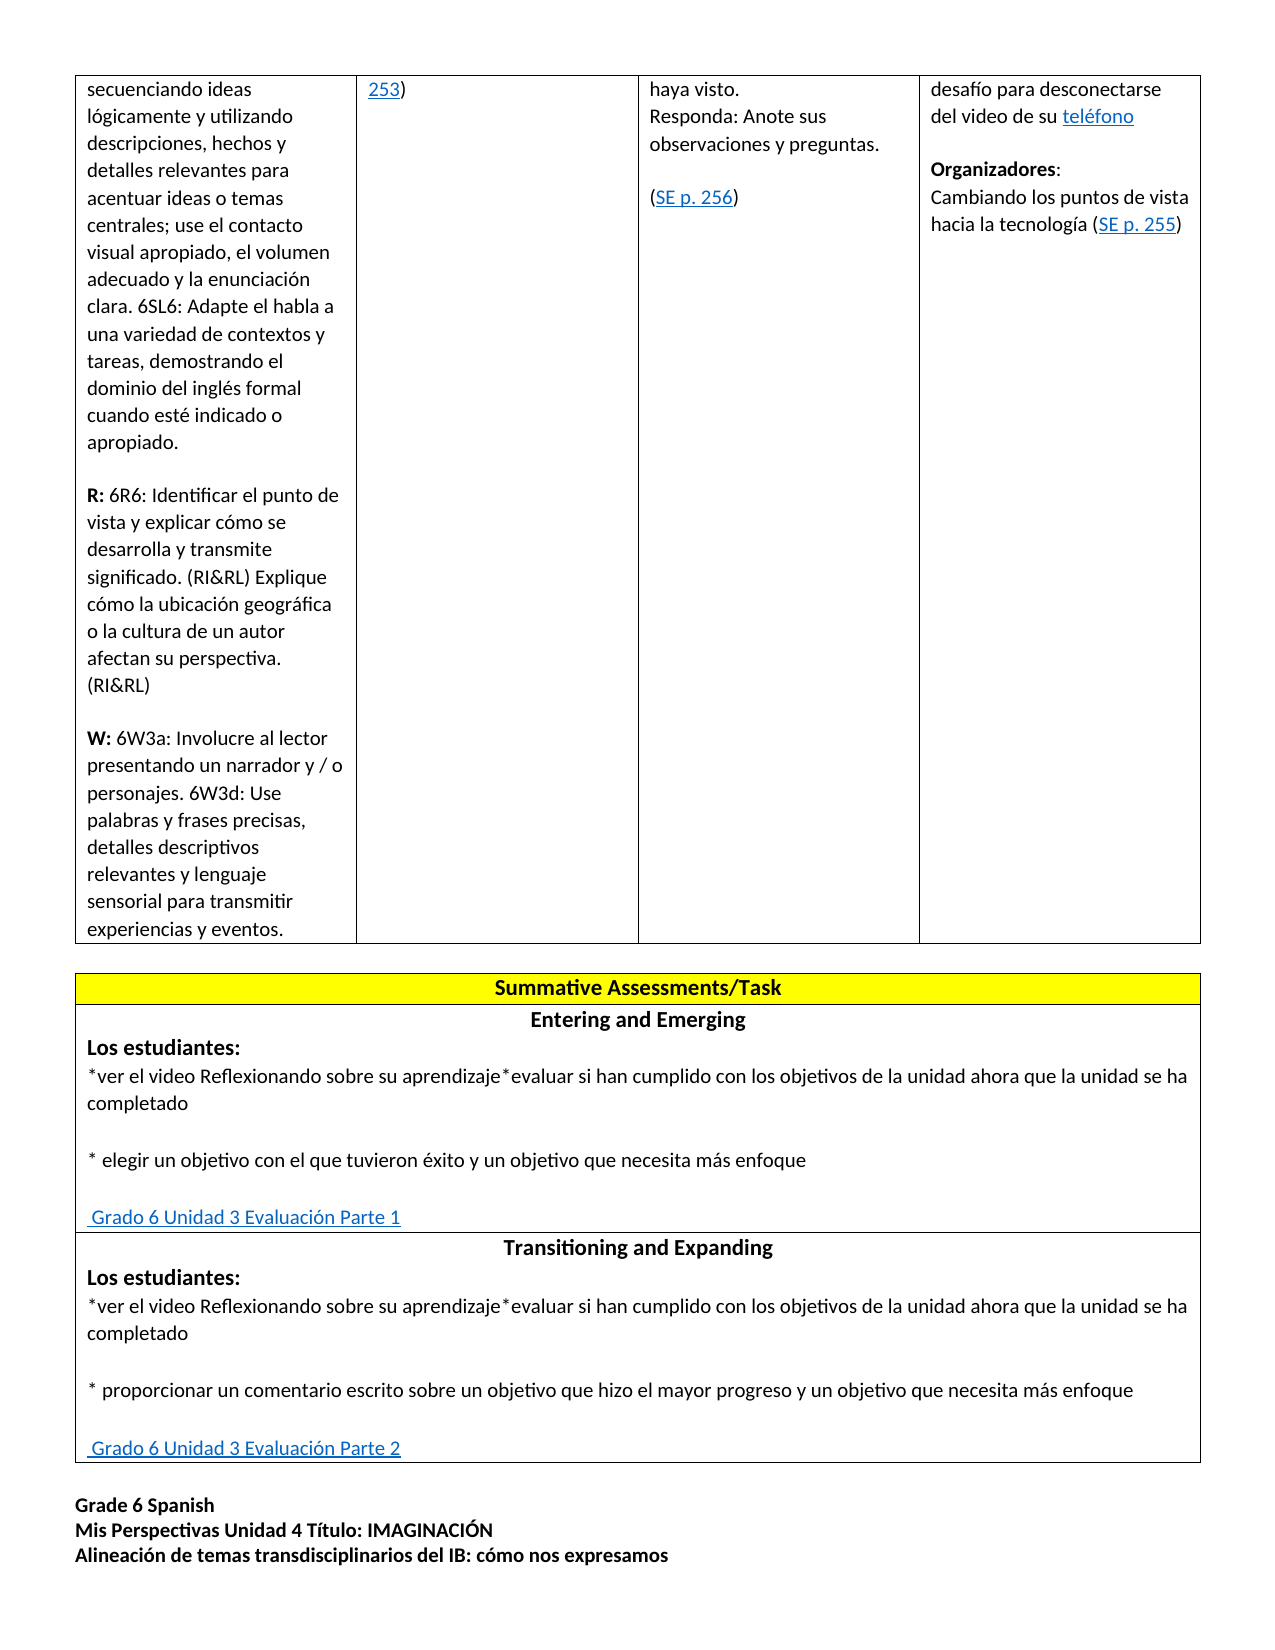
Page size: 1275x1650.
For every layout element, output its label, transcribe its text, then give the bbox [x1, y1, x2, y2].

text Mis Perspectivas Unidad 4 Título: IMAGINACIÓN [75, 1517, 1200, 1543]
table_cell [76, 76, 356, 943]
text Grade 6 Spanish [75, 1492, 1200, 1517]
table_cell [357, 76, 638, 943]
table_cell Transitioning and Expanding Los estudiantes: *ver el video Reflexionando sobre su aprendizaje*evaluar si han cumplido con los objetivos de la unidad ahora que la unidad se ha completado * proporcionar un comentario escrito sobre un objetivo que hizo el mayor progreso y un objetivo que necesita más enfoque Grado 6 Unidad 3 Evaluación Parte 2 [76, 1233, 1200, 1462]
table_header Summative Assessments/Task [76, 974, 1200, 1004]
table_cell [639, 76, 919, 943]
text Alineación de temas transdisciplinarios del IB: cómo nos expresamos [75, 1543, 1200, 1568]
table_cell Entering and Emerging Los estudiantes: *ver el video Reflexionando sobre su aprendizaje*evaluar si han cumplido con los objetivos de la unidad ahora que la unidad se ha completado * elegir un objetivo con el que tuvieron éxito y un objetivo que necesita más enfoque Grado 6 Unidad 3 Evaluación Parte 1 [76, 1005, 1200, 1232]
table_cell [920, 76, 1200, 943]
